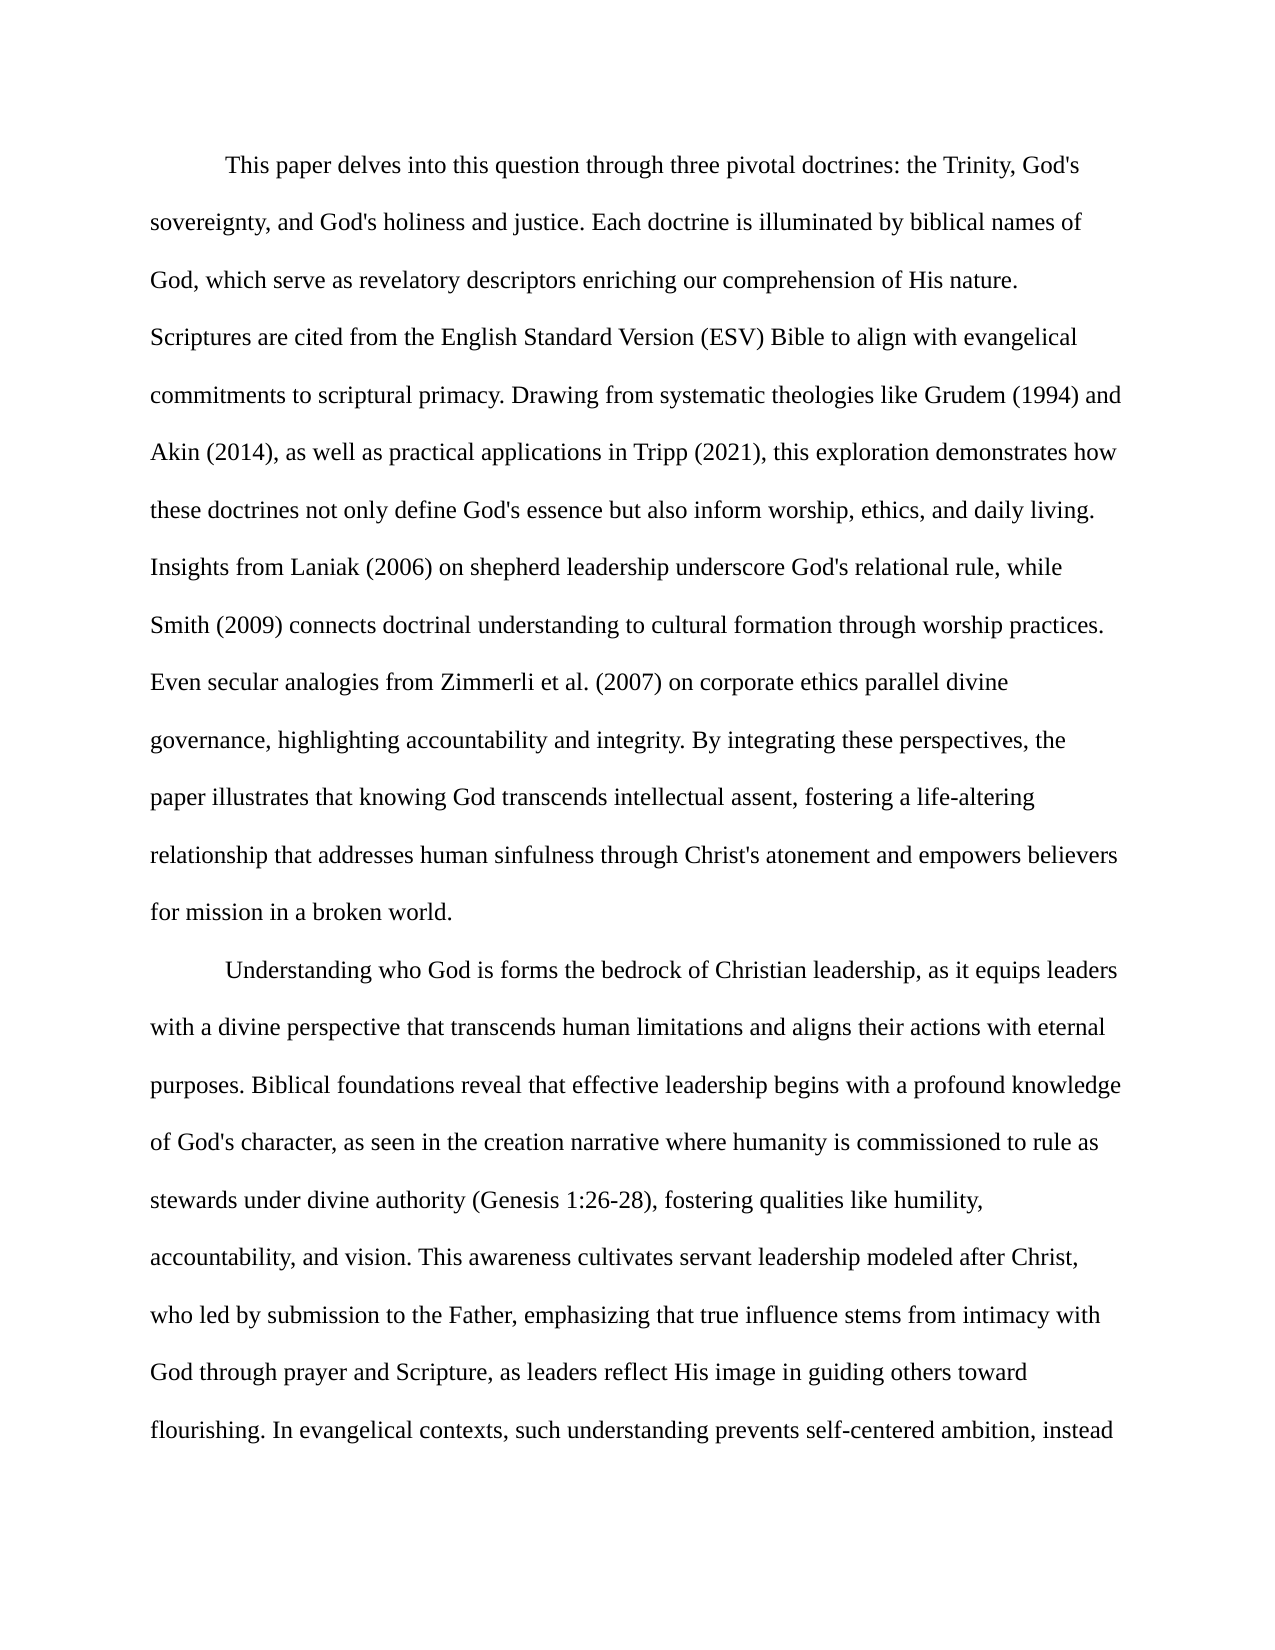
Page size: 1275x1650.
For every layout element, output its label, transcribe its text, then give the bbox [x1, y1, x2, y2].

text This paper delves into this question through three pivotal doctrines: the Trinity, God's sovereignty, and God's holiness and justice. Each doctrine is illuminated by biblical names of God, which serve as revelatory descriptors enriching our comprehension of His nature. Scriptures are cited from the English Standard Version (ESV) Bible to align with evangelical commitments to scriptural primacy. Drawing from systematic theologies like Grudem (1994) and Akin (2014), as well as practical applications in Tripp (2021), this exploration demonstrates how these doctrines not only define God's essence but also inform worship, ethics, and daily living. Insights from Laniak (2006) on shepherd leadership underscore God's relational rule, while Smith (2009) connects doctrinal understanding to cultural formation through worship practices. Even secular analogies from Zimmerli et al. (2007) on corporate ethics parallel divine governance, highlighting accountability and integrity. By integrating these perspectives, the paper illustrates that knowing God transcends intellectual assent, fostering a life-altering relationship that addresses human sinfulness through Christ's atonement and empowers believers for mission in a broken world. [150, 150, 1125, 926]
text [150, 955, 1125, 1444]
